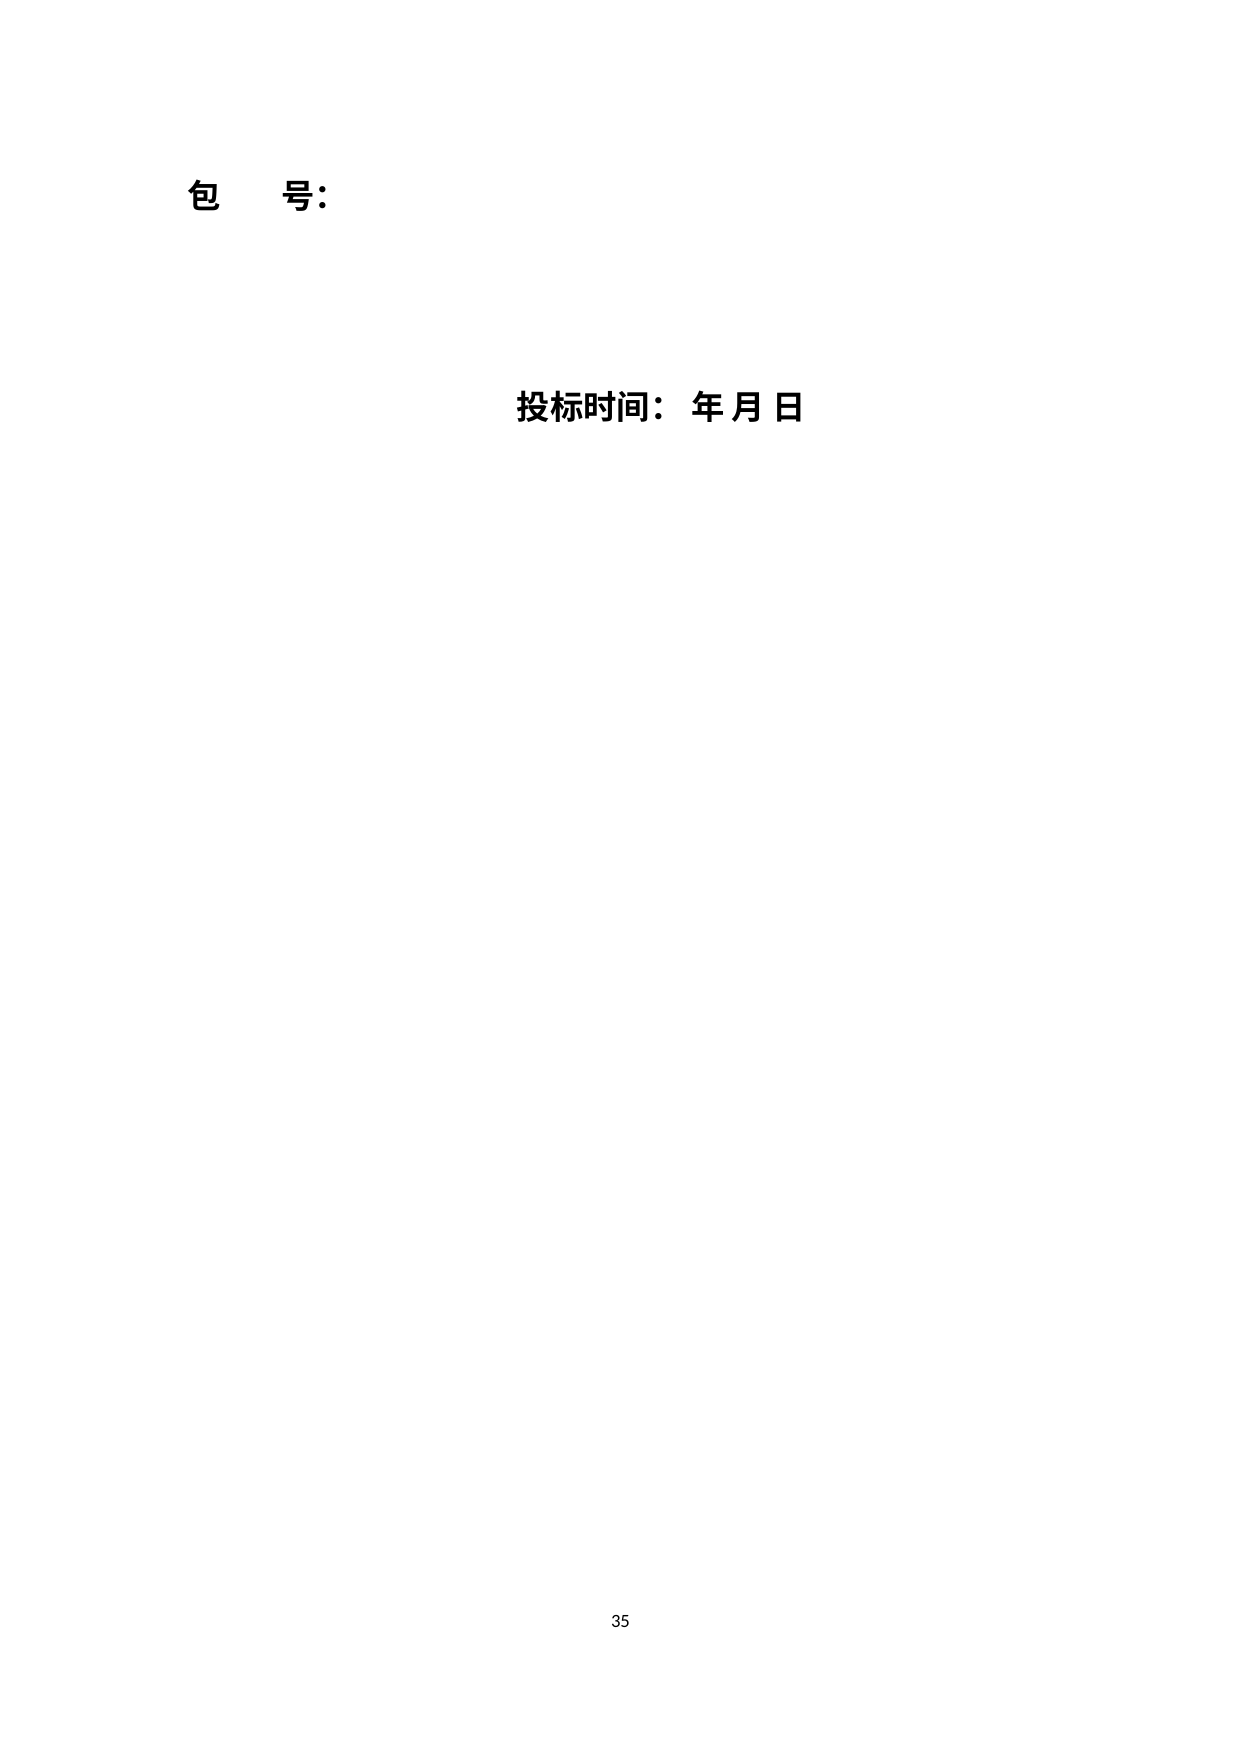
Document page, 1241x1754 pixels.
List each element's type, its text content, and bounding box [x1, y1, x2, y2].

text 投标时间： 年 月 日 [187, 372, 1053, 437]
text 包 号： [187, 162, 1053, 227]
